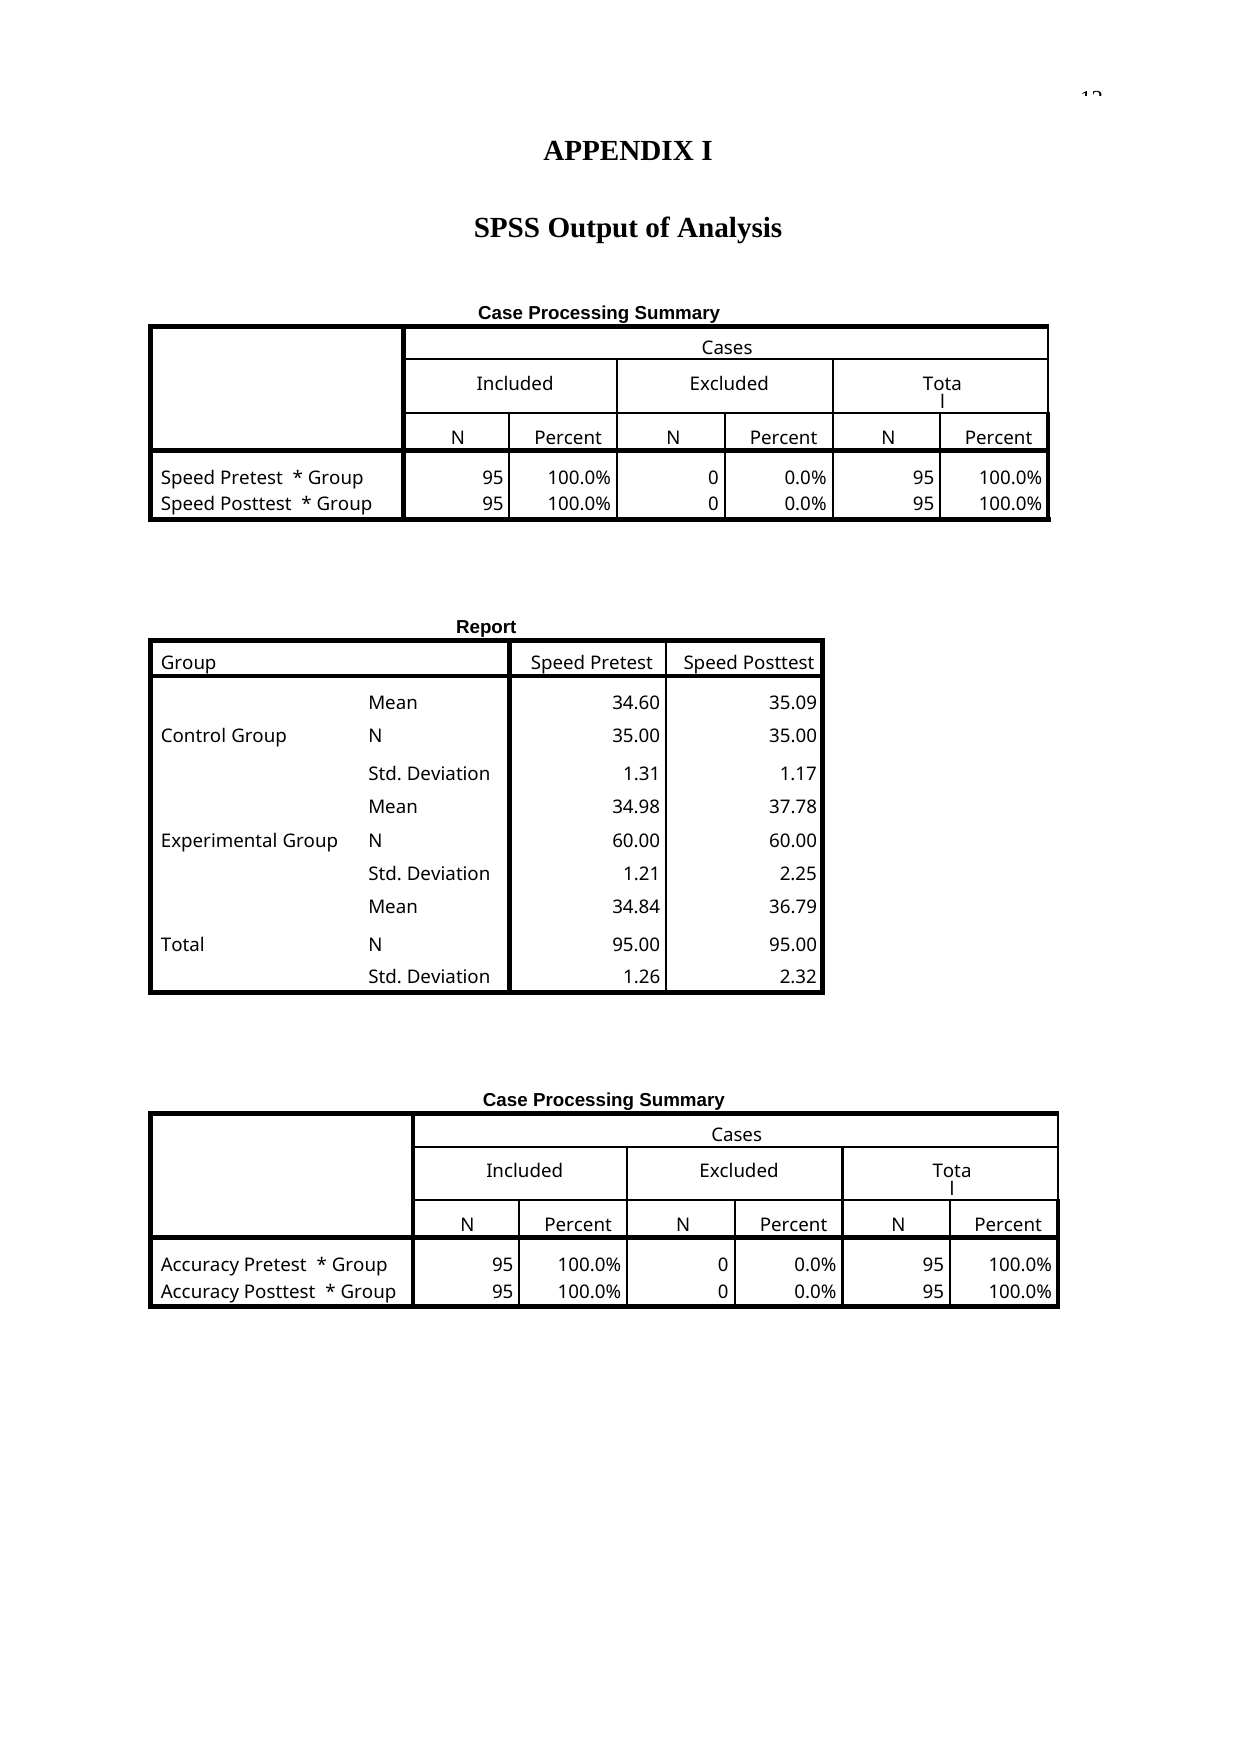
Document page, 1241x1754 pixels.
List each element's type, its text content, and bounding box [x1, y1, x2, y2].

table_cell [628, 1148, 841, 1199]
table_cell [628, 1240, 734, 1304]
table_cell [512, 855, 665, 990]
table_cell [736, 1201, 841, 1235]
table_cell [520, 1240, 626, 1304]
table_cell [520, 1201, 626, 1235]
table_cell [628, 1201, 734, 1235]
table_cell Total [834, 360, 1047, 412]
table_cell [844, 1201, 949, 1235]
subtitle APPENDIX I [236, 133, 1019, 166]
table_cell 0 [618, 453, 724, 490]
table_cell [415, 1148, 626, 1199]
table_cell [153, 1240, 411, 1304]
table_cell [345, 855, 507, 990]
table_cell N [834, 414, 939, 448]
table_cell Speed Pretest * Group [153, 453, 401, 490]
table_cell 95 [834, 453, 939, 490]
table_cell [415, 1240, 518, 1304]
table_cell Excluded [618, 360, 832, 412]
text Report [456, 616, 1203, 638]
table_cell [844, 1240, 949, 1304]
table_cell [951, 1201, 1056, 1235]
text SPSS Output of Analysis [236, 210, 1020, 244]
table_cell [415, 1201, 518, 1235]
table_cell Percent [941, 414, 1046, 448]
table_cell 100.0% [510, 453, 616, 490]
table_cell Percent [510, 414, 616, 448]
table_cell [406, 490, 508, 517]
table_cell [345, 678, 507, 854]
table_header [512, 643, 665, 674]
table_cell Percent [726, 414, 832, 448]
table_header Cases [406, 329, 1047, 358]
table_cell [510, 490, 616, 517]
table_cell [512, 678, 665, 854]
text Case Processing Summary [188, 1089, 1019, 1111]
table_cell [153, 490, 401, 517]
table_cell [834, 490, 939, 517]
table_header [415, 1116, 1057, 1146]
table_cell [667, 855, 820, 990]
table_cell 95 [406, 453, 508, 490]
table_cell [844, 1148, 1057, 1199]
table_cell Included [406, 360, 616, 412]
table_cell N [618, 414, 724, 448]
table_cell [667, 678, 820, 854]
table_cell N [406, 414, 508, 448]
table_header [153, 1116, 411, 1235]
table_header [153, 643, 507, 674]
table_cell 100.0% [941, 453, 1046, 490]
table_cell 0.0% [726, 453, 832, 490]
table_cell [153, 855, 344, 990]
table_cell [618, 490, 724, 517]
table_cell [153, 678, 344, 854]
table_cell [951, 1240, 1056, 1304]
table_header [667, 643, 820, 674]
table_header [153, 329, 401, 448]
text Case Processing Summary [178, 302, 1019, 323]
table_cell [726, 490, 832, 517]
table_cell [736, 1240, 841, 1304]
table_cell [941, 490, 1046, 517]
